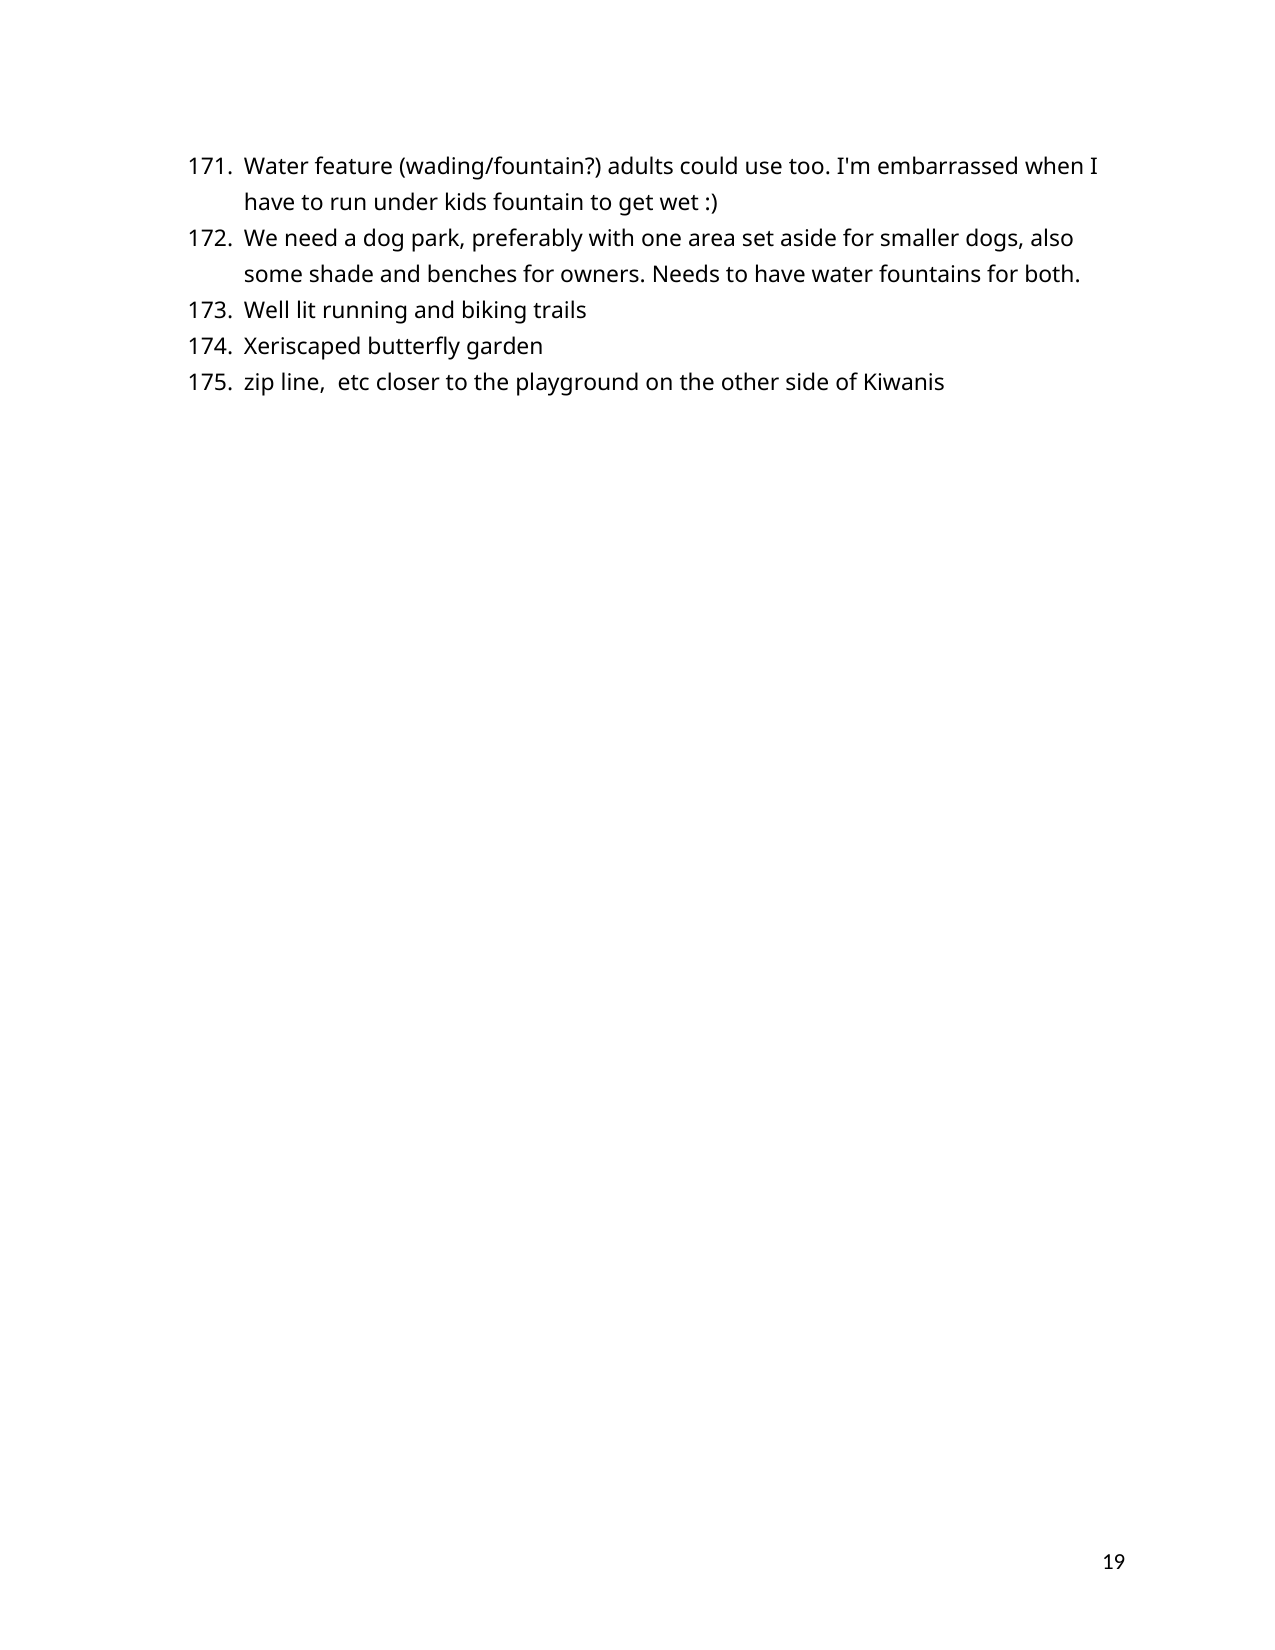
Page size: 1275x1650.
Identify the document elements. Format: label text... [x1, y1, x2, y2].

list Well lit running and biking trails [187, 294, 1125, 325]
list zip line, etc closer to the playground on the other side of Kiwanis [187, 366, 1125, 397]
list Water feature (wading/fountain?) adults could use too. I'm embarrassed when I have to run under kids fountain to get wet :) [187, 150, 1125, 217]
list Xeriscaped butterfly garden [187, 330, 1125, 361]
list We need a dog park, preferably with one area set aside for smaller dogs, also some shade and benches for owners. Needs to have water fountains for both. [187, 222, 1125, 289]
